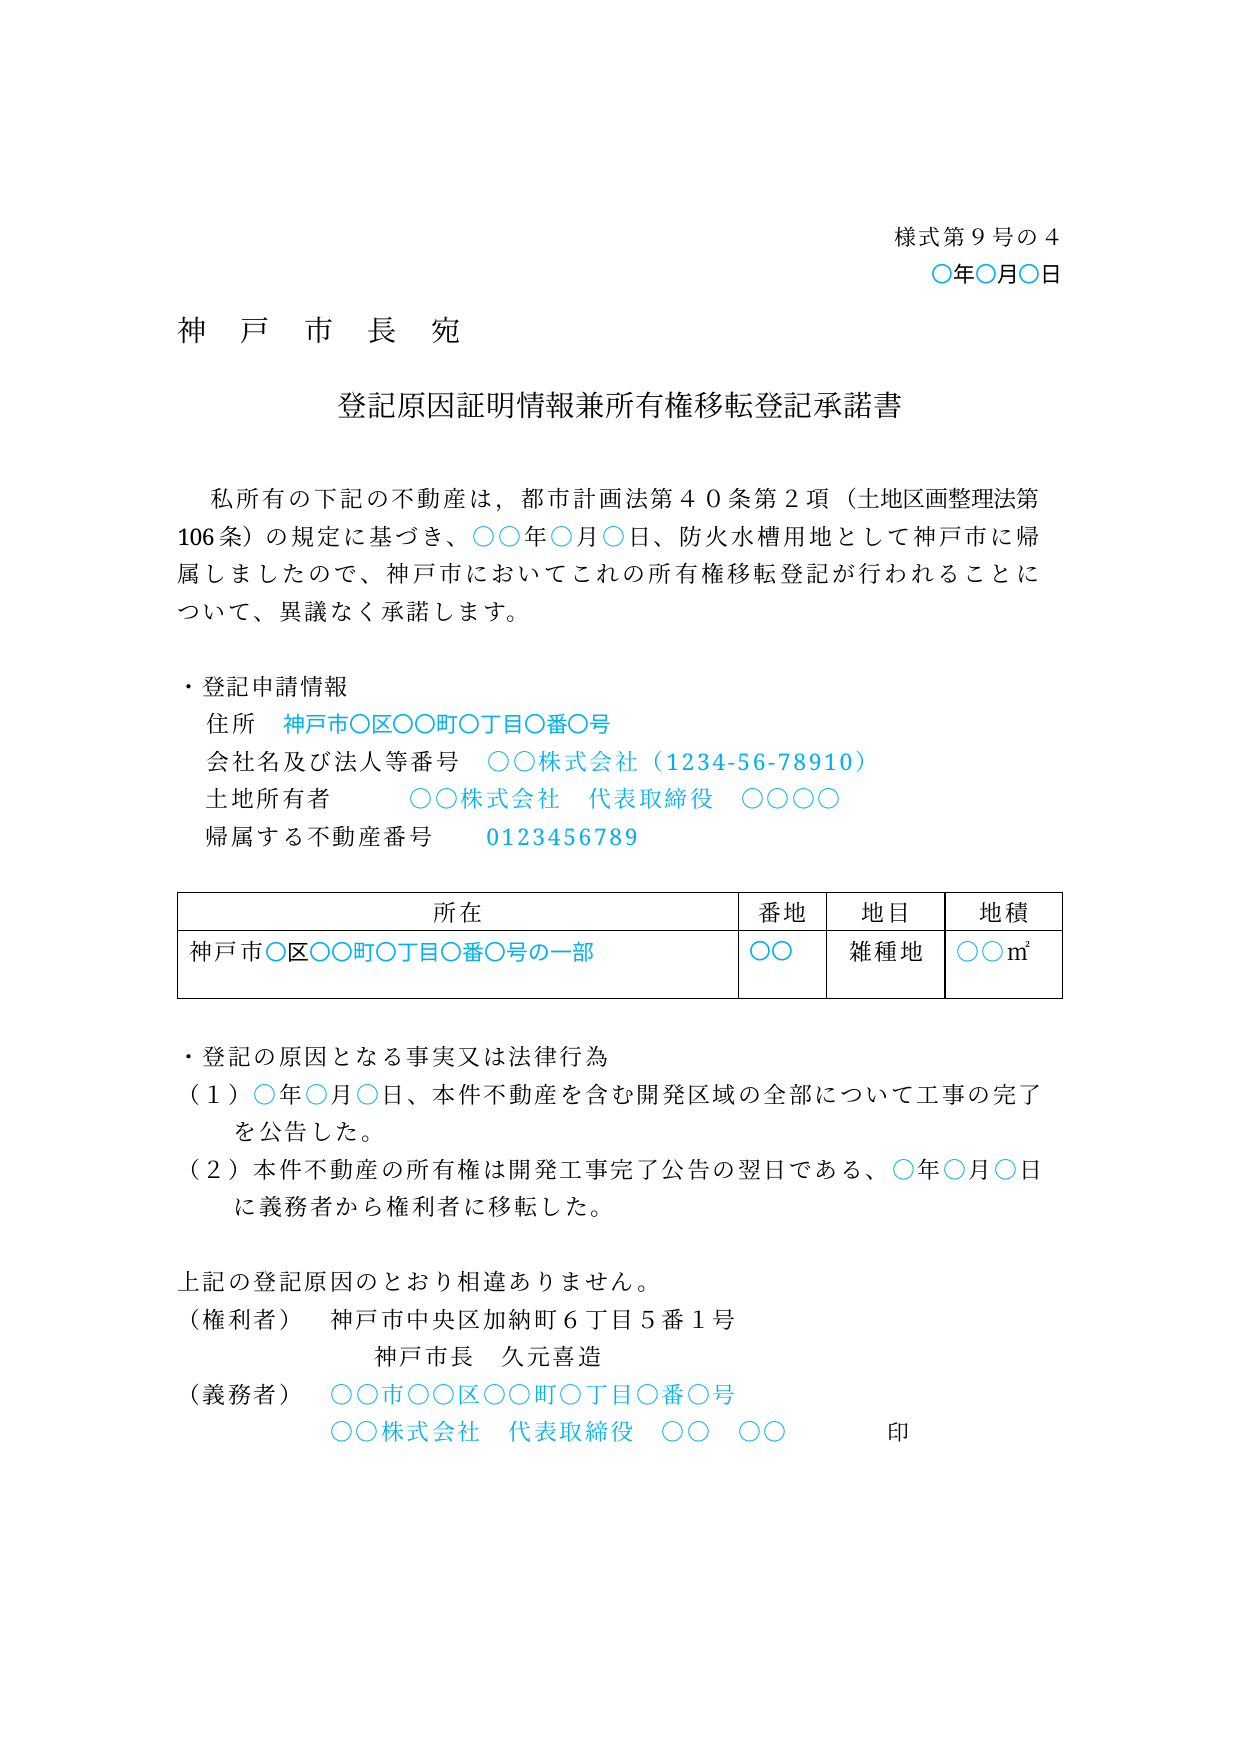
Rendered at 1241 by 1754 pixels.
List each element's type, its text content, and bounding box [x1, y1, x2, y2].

table_cell 〇〇 [739, 931, 826, 998]
table_cell 神戸市〇区〇〇町〇丁目〇番〇号の一部 [178, 931, 738, 998]
table_header 番地 [739, 893, 826, 930]
text 住所 神戸市〇区〇〇町〇丁目〇番〇号 [177, 704, 1063, 742]
text 様式第９号の４ [177, 217, 1063, 254]
text 神 戸 市 長 宛 [177, 292, 1063, 367]
text ・登記の原因となる事実又は法律行為 [177, 1037, 1063, 1074]
text （１）〇年〇月〇日、本件不動産を含む開発区域の全部について工事の完了を公告した。 [177, 1074, 1063, 1149]
text （２）本件不動産の所有権は開発工事完了公告の翌日である、〇年〇月〇日に義務者から権利者に移転した。 [177, 1149, 1063, 1224]
text 会社名及び法人等番号 〇〇株式会社（1234-56-78910） [177, 742, 1063, 779]
text 〇年〇月〇日 [177, 254, 1063, 292]
text 土地所有者 〇〇株式会社 代表取締役 〇〇〇〇 [177, 779, 1063, 817]
text 神戸市長 久元喜造 [177, 1337, 1063, 1374]
text 私所有の下記の不動産は，都市計画法第４０条第２項（土地区画整理法第106条）の規定に基づき、〇〇年〇月〇日、防火水槽用地として神戸市に帰属しましたので、神戸市においてこれの所有権移転登記が行われることについて、異議なく承諾します。 [177, 479, 1040, 629]
table_cell 雑種地 [827, 931, 944, 998]
table_header 地目 [827, 893, 944, 930]
text （権利者） 神戸市中央区加納町６丁目５番１号 [177, 1299, 1063, 1337]
text 帰属する不動産番号 0123456789 [177, 817, 1063, 854]
text ・登記申請情報 [177, 667, 1063, 704]
table_header 地積 [946, 893, 1062, 930]
text 〇〇株式会社 代表取締役 〇〇 〇〇 印 [177, 1412, 1063, 1449]
text 上記の登記原因のとおり相違ありません。 [177, 1262, 1063, 1299]
text （義務者） 〇〇市〇〇区〇〇町〇丁目〇番〇号 [177, 1374, 1063, 1412]
table_header 所在 [178, 893, 738, 930]
text 登記原因証明情報兼所有権移転登記承諾書 [177, 367, 1063, 442]
table_cell 〇〇㎡ [946, 931, 1062, 998]
